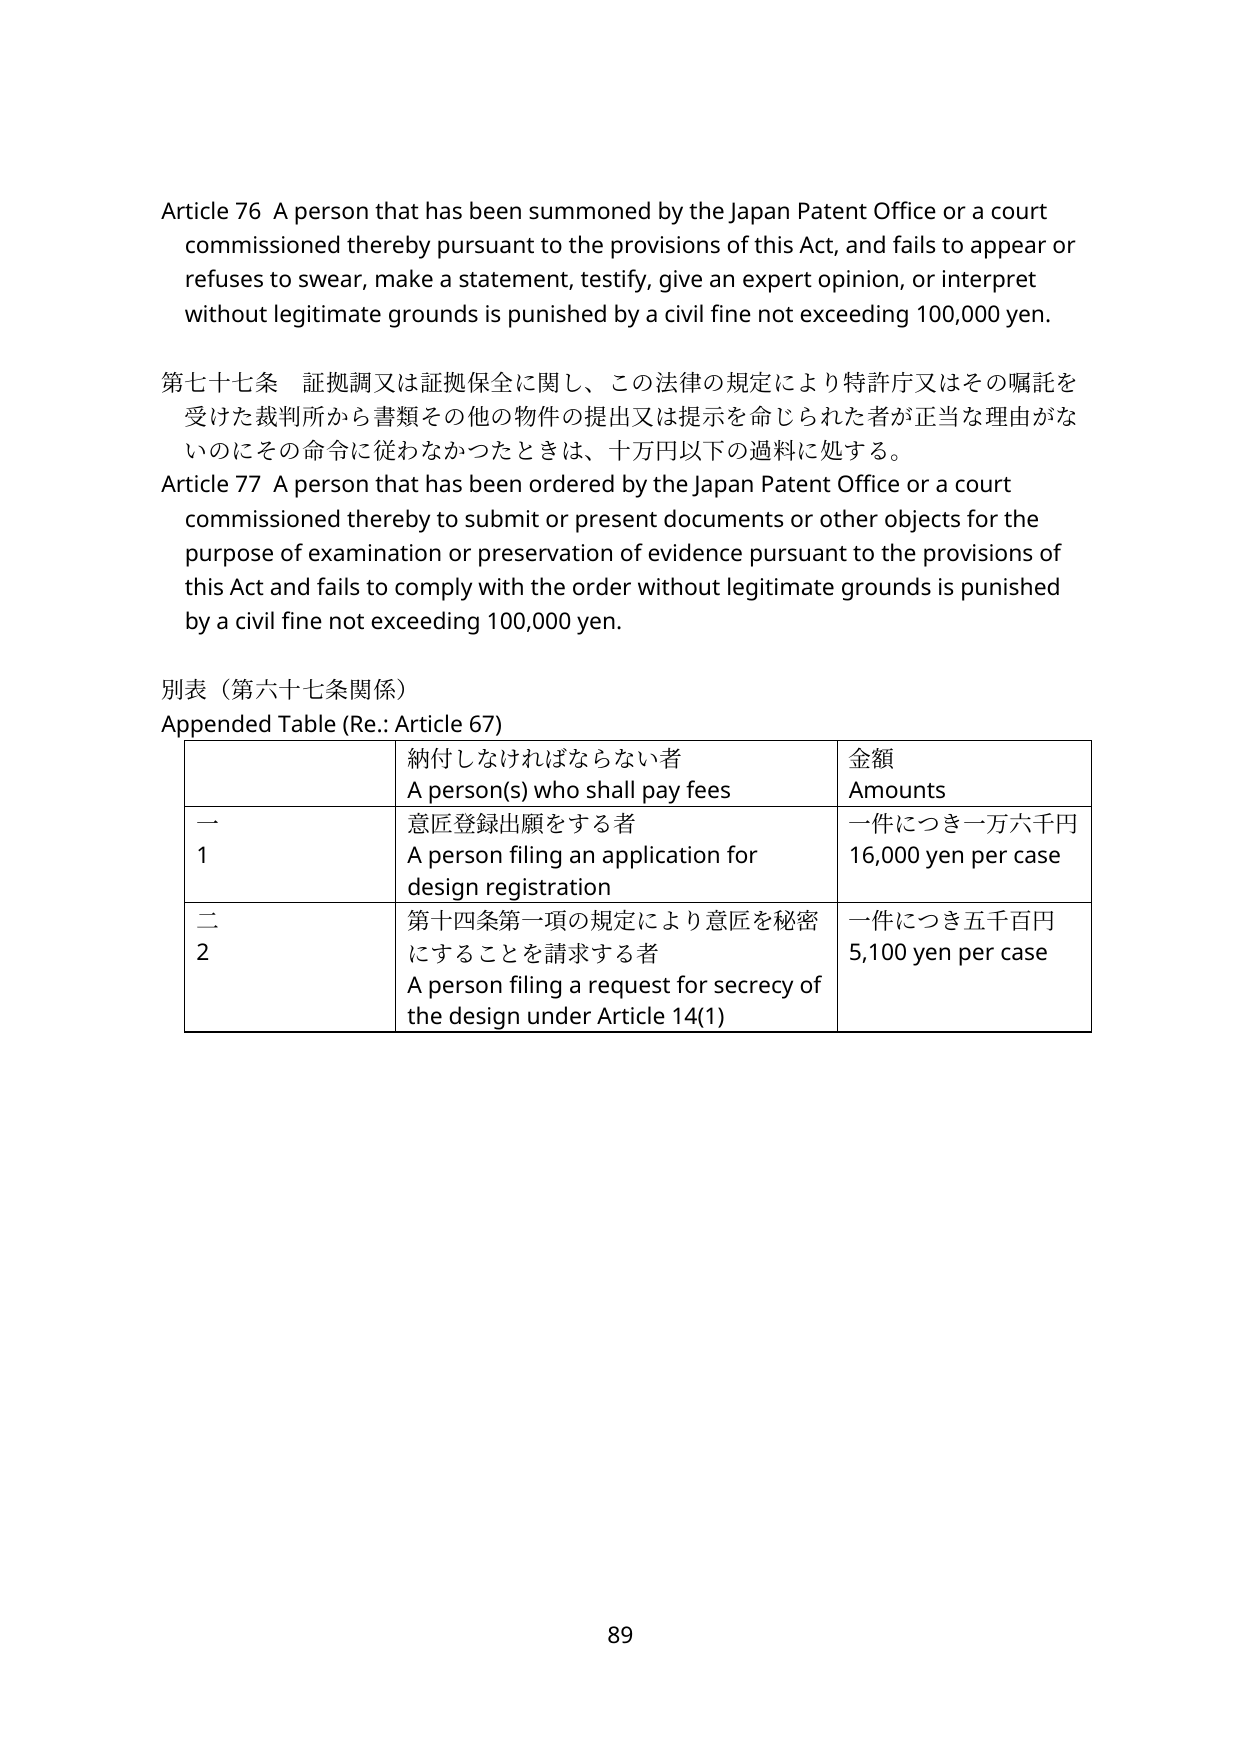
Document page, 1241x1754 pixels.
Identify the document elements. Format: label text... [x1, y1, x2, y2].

table_cell 一件につき五千百円 5,100 yen per case [838, 903, 1091, 1031]
table_cell 二 2 [185, 903, 395, 1031]
table_header 金額 Amounts [838, 741, 1091, 806]
text 別表（第六十七条関係） [161, 672, 1079, 706]
table_header [185, 741, 395, 806]
table_cell 第十四条第一項の規定により意匠を秘密にすることを請求する者 A person filing a request for secrecy of the design under Article 14(1) [396, 903, 837, 1031]
table_cell 一件につき一万六千円 16,000 yen per case [838, 807, 1091, 902]
table_cell 意匠登録出願をする者 A person filing an application for design registration [396, 807, 837, 902]
table_cell 一 1 [185, 807, 395, 902]
text Article 76 A person that has been summoned by the Japan Patent Office or a court commissioned thereby pursuant to the provisions of this Act, and fails to appear or refuses to swear, make a statement, testify, give an expert opinion, or interpret without legitimate grounds is punished by a civil fine not exceeding 100,000 yen. [161, 194, 1079, 330]
table_header 納付しなければならない者 A person(s) who shall pay fees [396, 741, 837, 806]
text Appended Table (Re.: Article 67) [161, 706, 1079, 740]
text Article 77 A person that has been ordered by the Japan Patent Office or a court commissioned thereby to submit or present documents or other objects for the purpose of examination or preservation of evidence pursuant to the provisions of this Act and fails to comply with the order without legitimate grounds is punished by a civil fine not exceeding 100,000 yen. [161, 467, 1079, 638]
text 第七十七条 証拠調又は証拠保全に関し、この法律の規定により特許庁又はその嘱託を受けた裁判所から書類その他の物件の提出又は提示を命じられた者が正当な理由がないのにその命令に従わなかつたときは、十万円以下の過料に処する。 [161, 364, 1079, 467]
